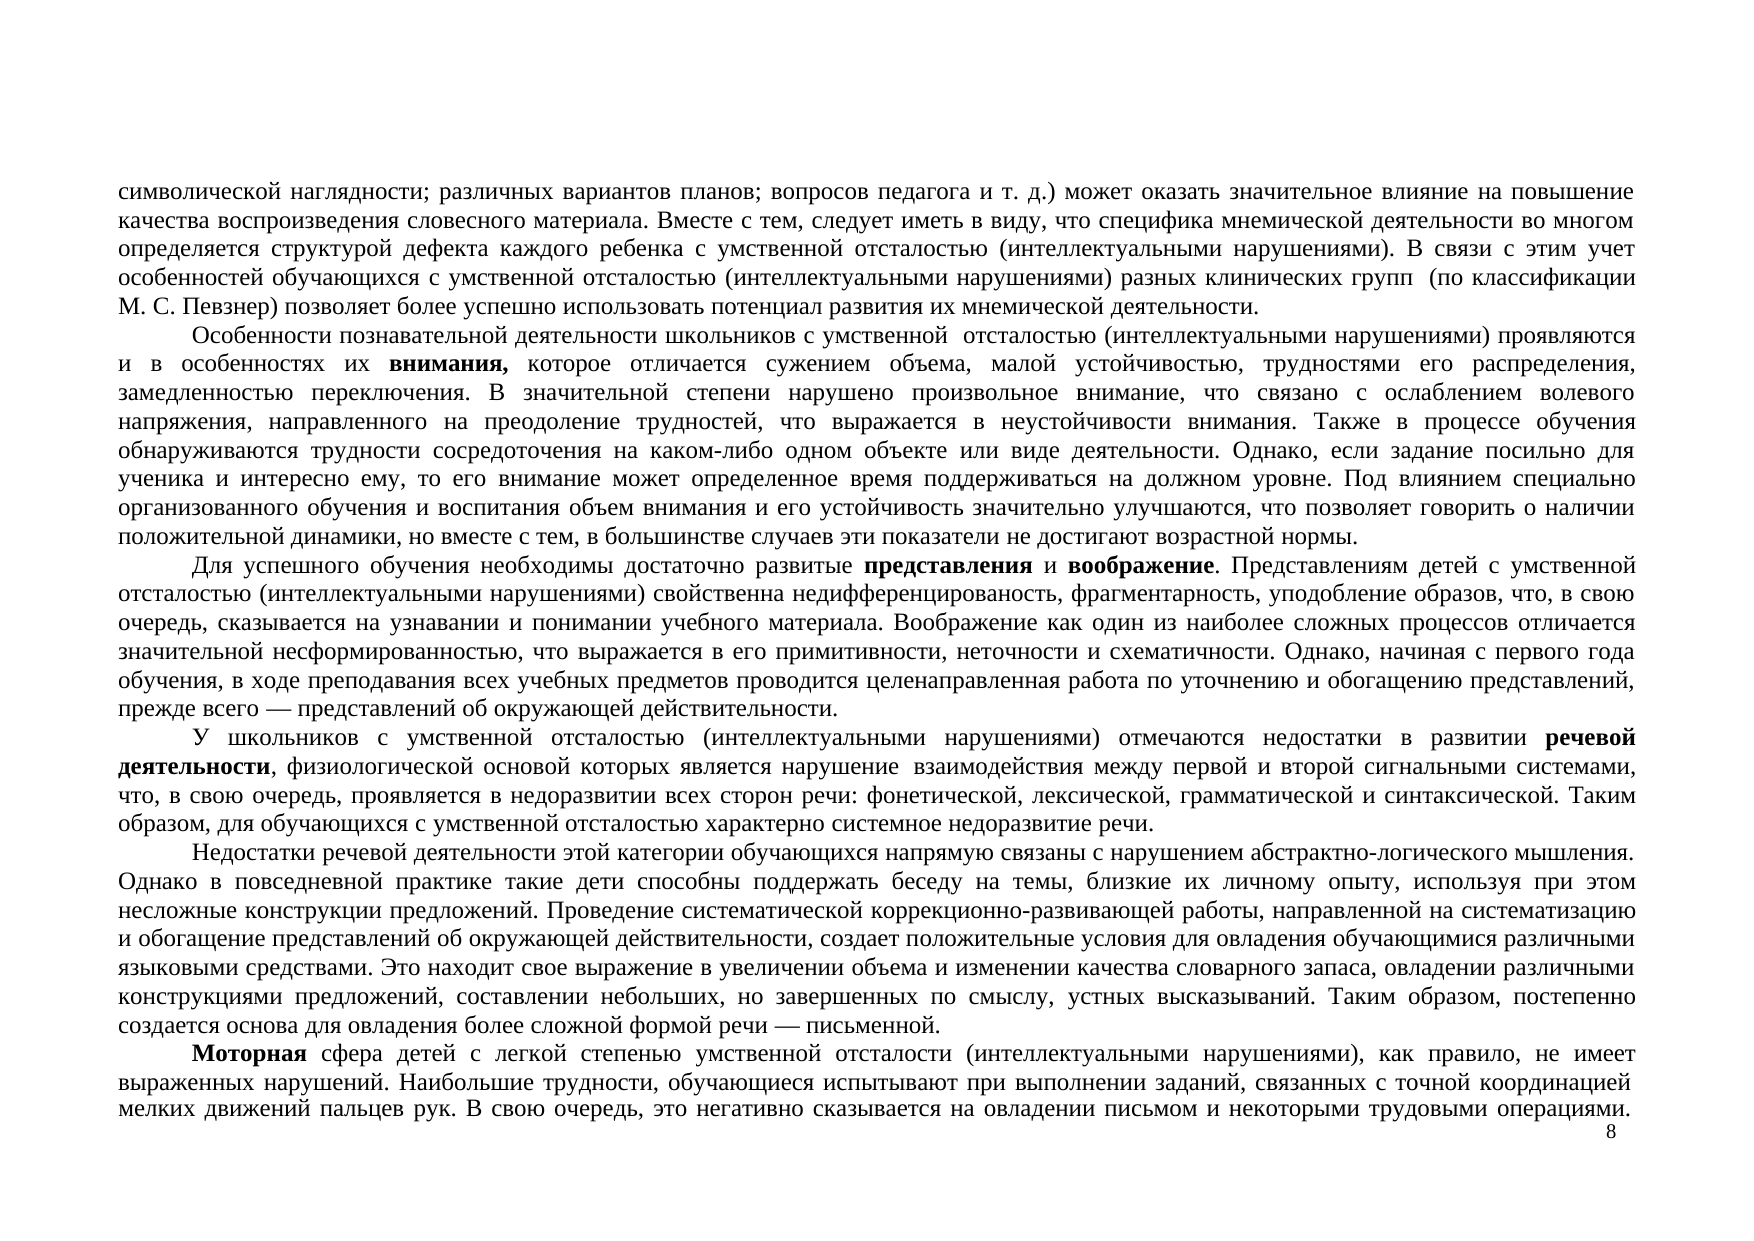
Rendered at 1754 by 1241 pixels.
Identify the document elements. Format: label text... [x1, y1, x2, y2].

text У школьников с умственной отсталостью (интеллектуальными нарушениями) отмечаются недостатки в развитии речевой деятельности, физиологической основой которых является нарушение взаимодействия между первой и второй сигнальными системами, что, в свою очередь, проявляется в недоразвитии всех сторон речи: фонетической, лексической, грамматической и синтаксической. Таким образом, для обучающихся с умственной отсталостью характерно системное недоразвитие речи. [118, 722, 1636, 837]
text Для успешного обучения необходимы достаточно развитые представления и воображение. Представлениям детей с умственной отсталостью (интеллектуальными нарушениями) свойственна недифференцированость, фрагментарность, уподобление образов, что, в свою очередь, сказывается на узнавании и понимании учебного материала. Воображение как один из наиболее сложных процессов отличается значительной несформированностью, что выражается в его примитивности, неточности и схематичности. Однако, начиная с первого года обучения, в ходе преподавания всех учебных предметов проводится целенаправленная работа по уточнению и обогащению представлений, прежде всего ― представлений об окружающей действительности. [118, 550, 1637, 722]
text Недостатки речевой деятельности этой категории обучающихся напрямую связаны с нарушением абстрактно-логического мышления. Однако в повседневной практике такие дети способны поддержать беседу на темы, близкие их личному опыту, используя при этом несложные конструкции предложений. Проведение систематической коррекционно-развивающей работы, направленной на систематизацию и обогащение представлений об окружающей действительности, создает положительные условия для овладения обучающимися различными языковыми средствами. Это находит свое выражение в увеличении объема и изменении качества словарного запаса, овладении различными конструкциями предложений, составлении небольших, но завершенных по смыслу, устных высказываний. Таким образом, постепенно создается основа для овладения более сложной формой речи ― письменной. [118, 837, 1636, 1038]
text символической наглядности; различных вариантов планов; вопросов педагога и т. д.) может оказать значительное влияние на повышение качества воспроизведения словесного материала. Вместе с тем, следует иметь в виду, что специфика мнемической деятельности во многом определяется структурой дефекта каждого ребенка с умственной отсталостью (интеллектуальными нарушениями). В связи с этим учет особенностей обучающихся с умственной отсталостью (интеллектуальными нарушениями) разных клинических групп (по классификации М. С. Певзнер) позволяет более успешно использовать потенциал развития их мнемической деятельности. [118, 176, 1636, 320]
text Моторная сфера детей с легкой степенью умственной отсталости (интеллектуальными нарушениями), как правило, не имеет выраженных нарушений. Наибольшие трудности, обучающиеся испытывают при выполнении заданий, связанных с точной координацией [118, 1038, 1636, 1096]
text Особенности познавательной деятельности школьников с умственной отсталостью (интеллектуальными нарушениями) проявляются и в особенностях их внимания, которое отличается сужением объема, малой устойчивостью, трудностями его распределения, замедленностью переключения. В значительной степени нарушено произвольное внимание, что связано с ослаблением волевого напряжения, направленного на преодоление трудностей, что выражается в неустойчивости внимания. Также в процессе обучения обнаруживаются трудности сосредоточения на каком-либо одном объекте или виде деятельности. Однако, если задание посильно для ученика и интересно ему, то его внимание может определенное время поддерживаться на должном уровне. Под влиянием специально организованного обучения и воспитания объем внимания и его устойчивость значительно улучшаются, что позволяет говорить о наличии положительной динамики, но вместе с тем, в большинстве случаев эти показатели не достигают возрастной нормы. [118, 320, 1636, 550]
